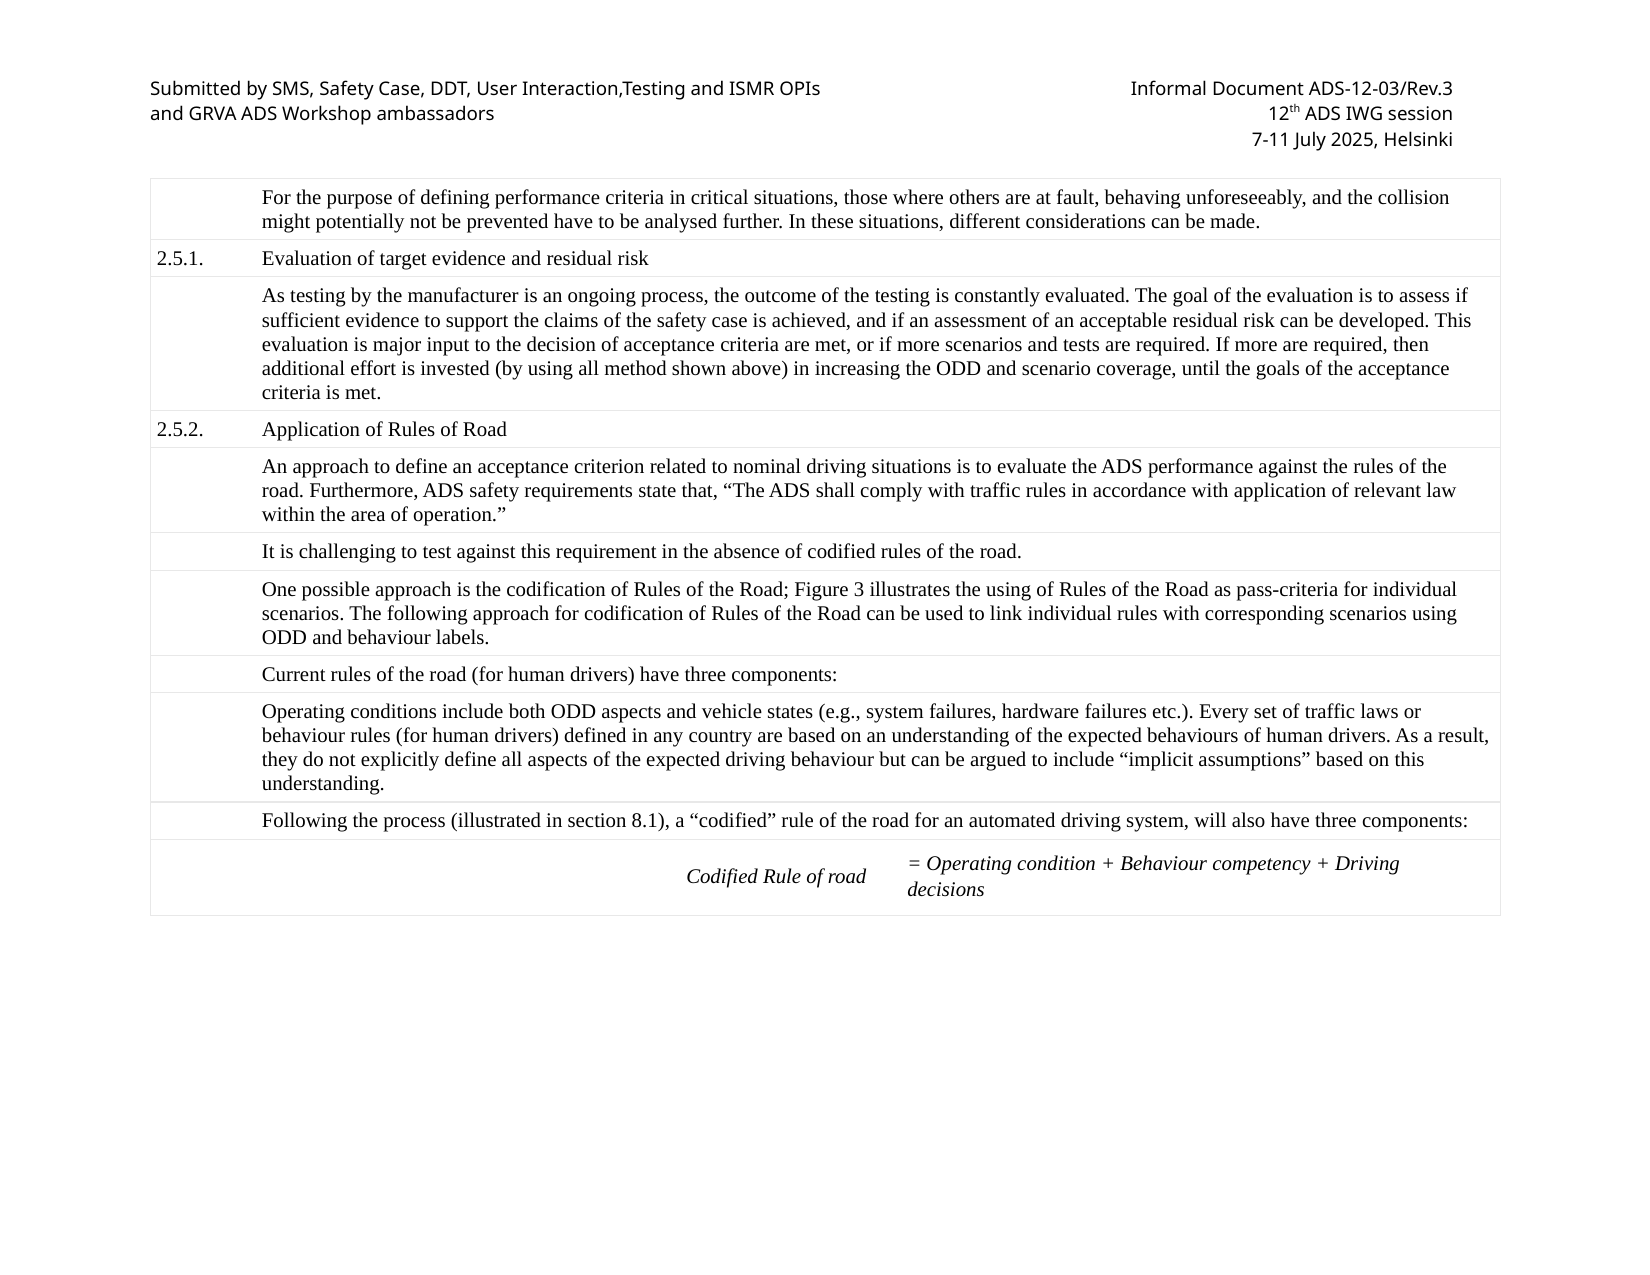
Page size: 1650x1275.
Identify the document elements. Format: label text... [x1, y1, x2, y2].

table_cell [151, 840, 1500, 915]
table_cell As testing by the manufacturer is an ongoing process, the outcome of the testing is constantly evaluated. The goal of the evaluation is to assess if sufficient evidence to support the claims of the safety case is achieved, and if an assessment of an acceptable residual risk can be developed. This evaluation is major input to the decision of acceptance criteria are met, or if more scenarios and tests are required. If more are required, then additional effort is invested (by using all method shown above) in increasing the ODD and scenario coverage, until the goals of the acceptance criteria is met. [151, 277, 1500, 410]
table_cell Following the process (illustrated in section 8.1), a “codified” rule of the road for an automated driving system, will also have three components: [151, 803, 1500, 838]
table_cell For the purpose of defining performance criteria in critical situations, those where others are at fault, behaving unforeseeably, and the collision might potentially not be prevented have to be analysed further. In these situations, different considerations can be made. [151, 179, 1500, 239]
table_cell Current rules of the road (for human drivers) have three components: [151, 656, 1500, 692]
table_cell It is challenging to test against this requirement in the absence of codified rules of the road. [151, 533, 1500, 569]
table_cell 2.5.2. Application of Rules of Road [151, 411, 1500, 447]
table_cell Operating conditions include both ODD aspects and vehicle states (e.g., system failures, hardware failures etc.). Every set of traffic laws or behaviour rules (for human drivers) defined in any country are based on an understanding of the expected behaviours of human drivers. As a result, they do not explicitly define all aspects of the expected driving behaviour but can be argued to include “implicit assumptions” based on this understanding. [151, 693, 1500, 801]
table_cell An approach to define an acceptance criterion related to nominal driving situations is to evaluate the ADS performance against the rules of the road. Furthermore, ADS safety requirements state that, “The ADS shall comply with traffic rules in accordance with application of relevant law within the area of operation.” [151, 448, 1500, 532]
table_cell One possible approach is the codification of Rules of the Road; Figure 3 illustrates the using of Rules of the Road as pass-criteria for individual scenarios. The following approach for codification of Rules of the Road can be used to link individual rules with corresponding scenarios using ODD and behaviour labels. [151, 571, 1500, 655]
table_cell 2.5.1. Evaluation of target evidence and residual risk [151, 240, 1500, 276]
